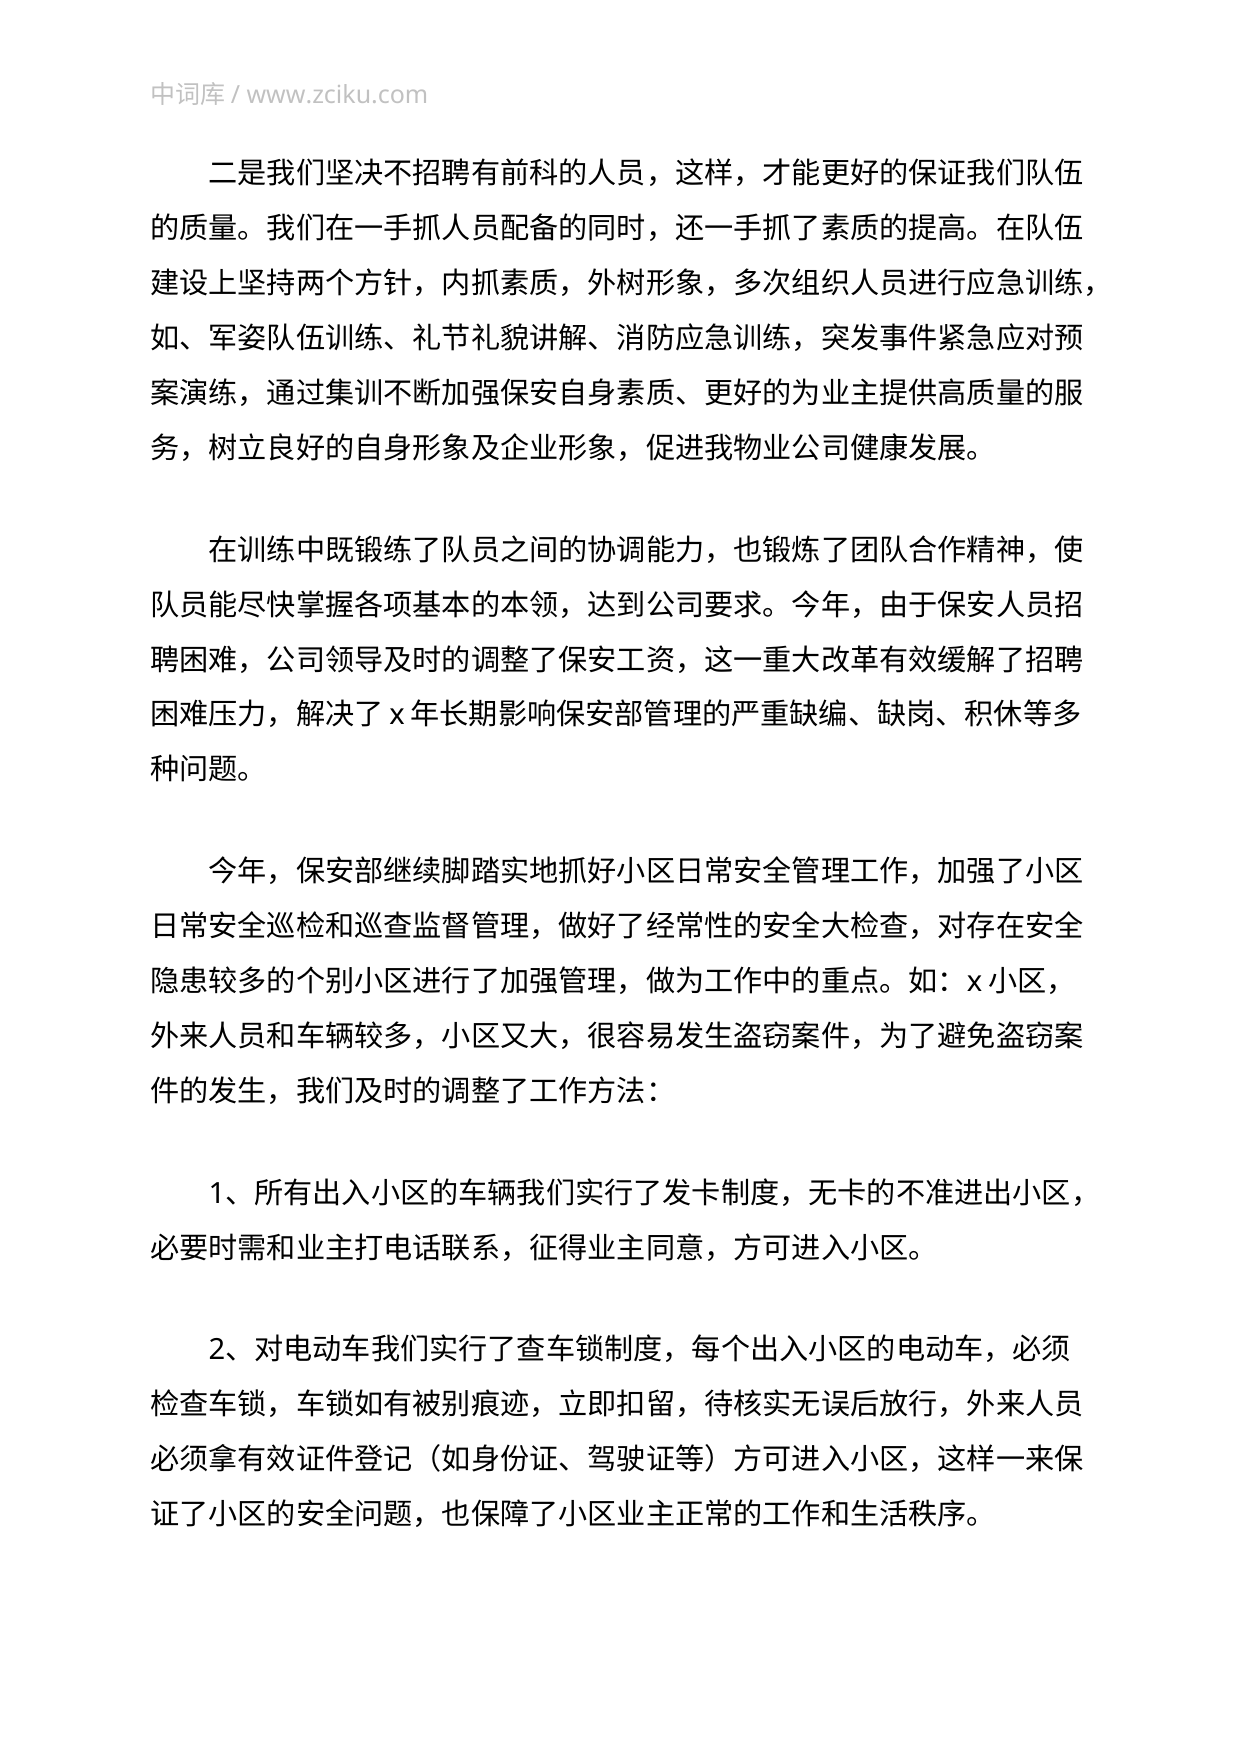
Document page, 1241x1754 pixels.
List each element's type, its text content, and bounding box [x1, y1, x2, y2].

text 在训练中既锻练了队员之间的协调能力，也锻炼了团队合作精神，使队员能尽快掌握各项基本的本领，达到公司要求。今年，由于保安人员招聘困难，公司领导及时的调整了保安工资，这一重大改革有效缓解了招聘困难压力，解决了x年长期影响保安部管理的严重缺编、缺岗、积休等多种问题。 [150, 526, 1090, 788]
text 1、所有出入小区的车辆我们实行了发卡制度，无卡的不准进出小区，必要时需和业主打电话联系，征得业主同意，方可进入小区。 [150, 1169, 1090, 1266]
text 2、对电动车我们实行了查车锁制度，每个出入小区的电动车，必须检查车锁，车锁如有被别痕迹，立即扣留，待核实无误后放行，外来人员必须拿有效证件登记（如身份证、驾驶证等）方可进入小区，这样一来保证了小区的安全问题，也保障了小区业主正常的工作和生活秩序。 [150, 1326, 1090, 1533]
text 二是我们坚决不招聘有前科的人员，这样，才能更好的保证我们队伍的质量。我们在一手抓人员配备的同时，还一手抓了素质的提高。在队伍建设上坚持两个方针，内抓素质，外树形象，多次组织人员进行应急训练，如、军姿队伍训练、礼节礼貌讲解、消防应急训练，突发事件紧急应对预案演练，通过集训不断加强保安自身素质、更好的为业主提供高质量的服务，树立良好的自身形象及企业形象，促进我物业公司健康发展。 [150, 150, 1090, 467]
text 今年，保安部继续脚踏实地抓好小区日常安全管理工作，加强了小区日常安全巡检和巡查监督管理，做好了经常性的安全大检查，对存在安全隐患较多的个别小区进行了加强管理，做为工作中的重点。如：x小区，外来人员和车辆较多，小区又大，很容易发生盗窃案件，为了避免盗窃案件的发生，我们及时的调整了工作方法： [150, 848, 1090, 1110]
